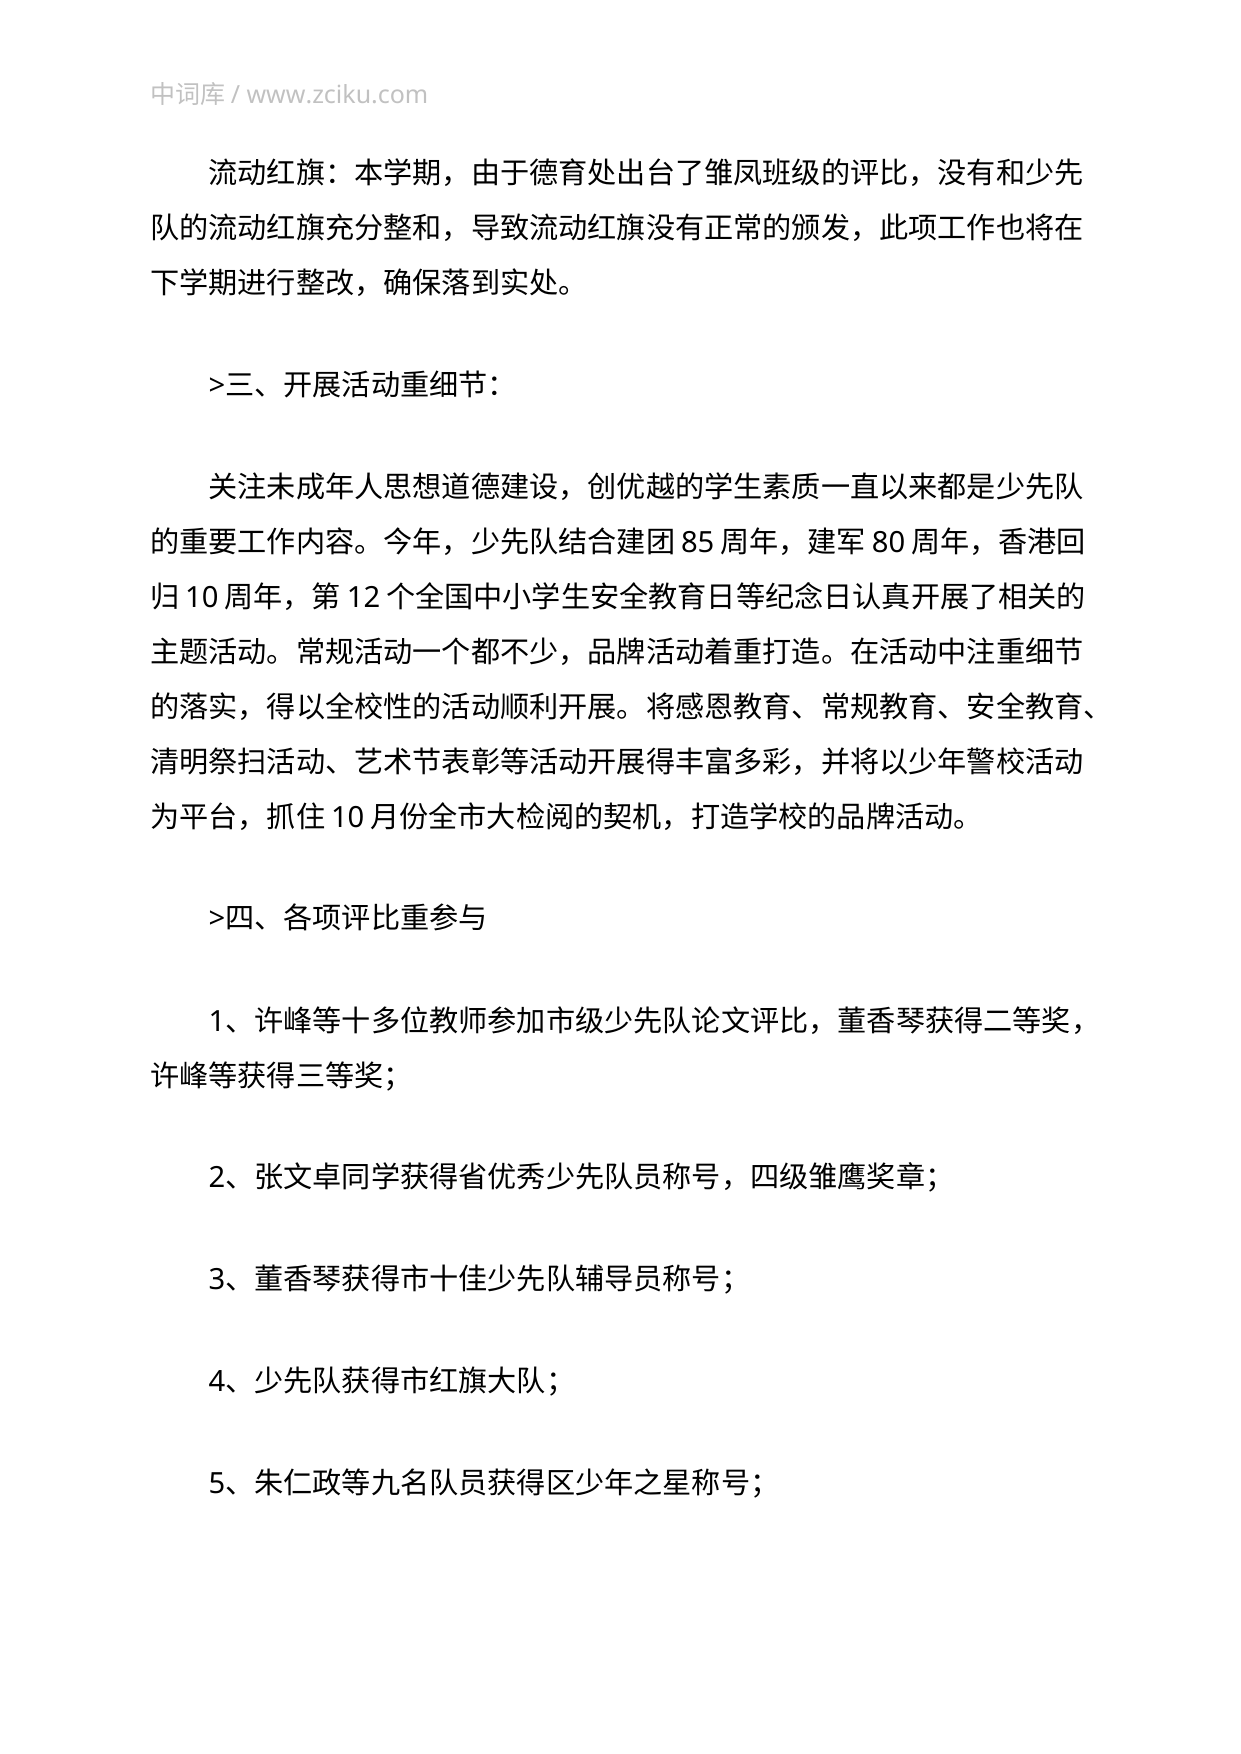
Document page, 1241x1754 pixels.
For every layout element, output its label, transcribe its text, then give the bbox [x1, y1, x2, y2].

text >四、各项评比重参与 [150, 895, 1090, 937]
text >三、开展活动重细节： [150, 362, 1090, 404]
text 关注未成年人思想道德建设，创优越的学生素质一直以来都是少先队的重要工作内容。今年，少先队结合建团85周年，建军80周年，香港回归10周年，第12个全国中小学生安全教育日等纪念日认真开展了相关的主题活动。常规活动一个都不少，品牌活动着重打造。在活动中注重细节的落实，得以全校性的活动顺利开展。将感恩教育、常规教育、安全教育、清明祭扫活动、艺术节表彰等活动开展得丰富多彩，并将以少年警校活动为平台，抓住10月份全市大检阅的契机，打造学校的品牌活动。 [150, 463, 1090, 836]
text 流动红旗：本学期，由于德育处出台了雏凤班级的评比，没有和少先队的流动红旗充分整和，导致流动红旗没有正常的颁发，此项工作也将在下学期进行整改，确保落到实处。 [150, 150, 1090, 302]
text 4、少先队获得市红旗大队； [150, 1358, 1090, 1400]
text 3、董香琴获得市十佳少先队辅导员称号； [150, 1256, 1090, 1298]
text 5、朱仁政等九名队员获得区少年之星称号； [150, 1460, 1090, 1502]
text 2、张文卓同学获得省优秀少先队员称号，四级雏鹰奖章； [150, 1154, 1090, 1196]
text 1、许峰等十多位教师参加市级少先队论文评比，董香琴获得二等奖，许峰等获得三等奖； [150, 997, 1090, 1094]
